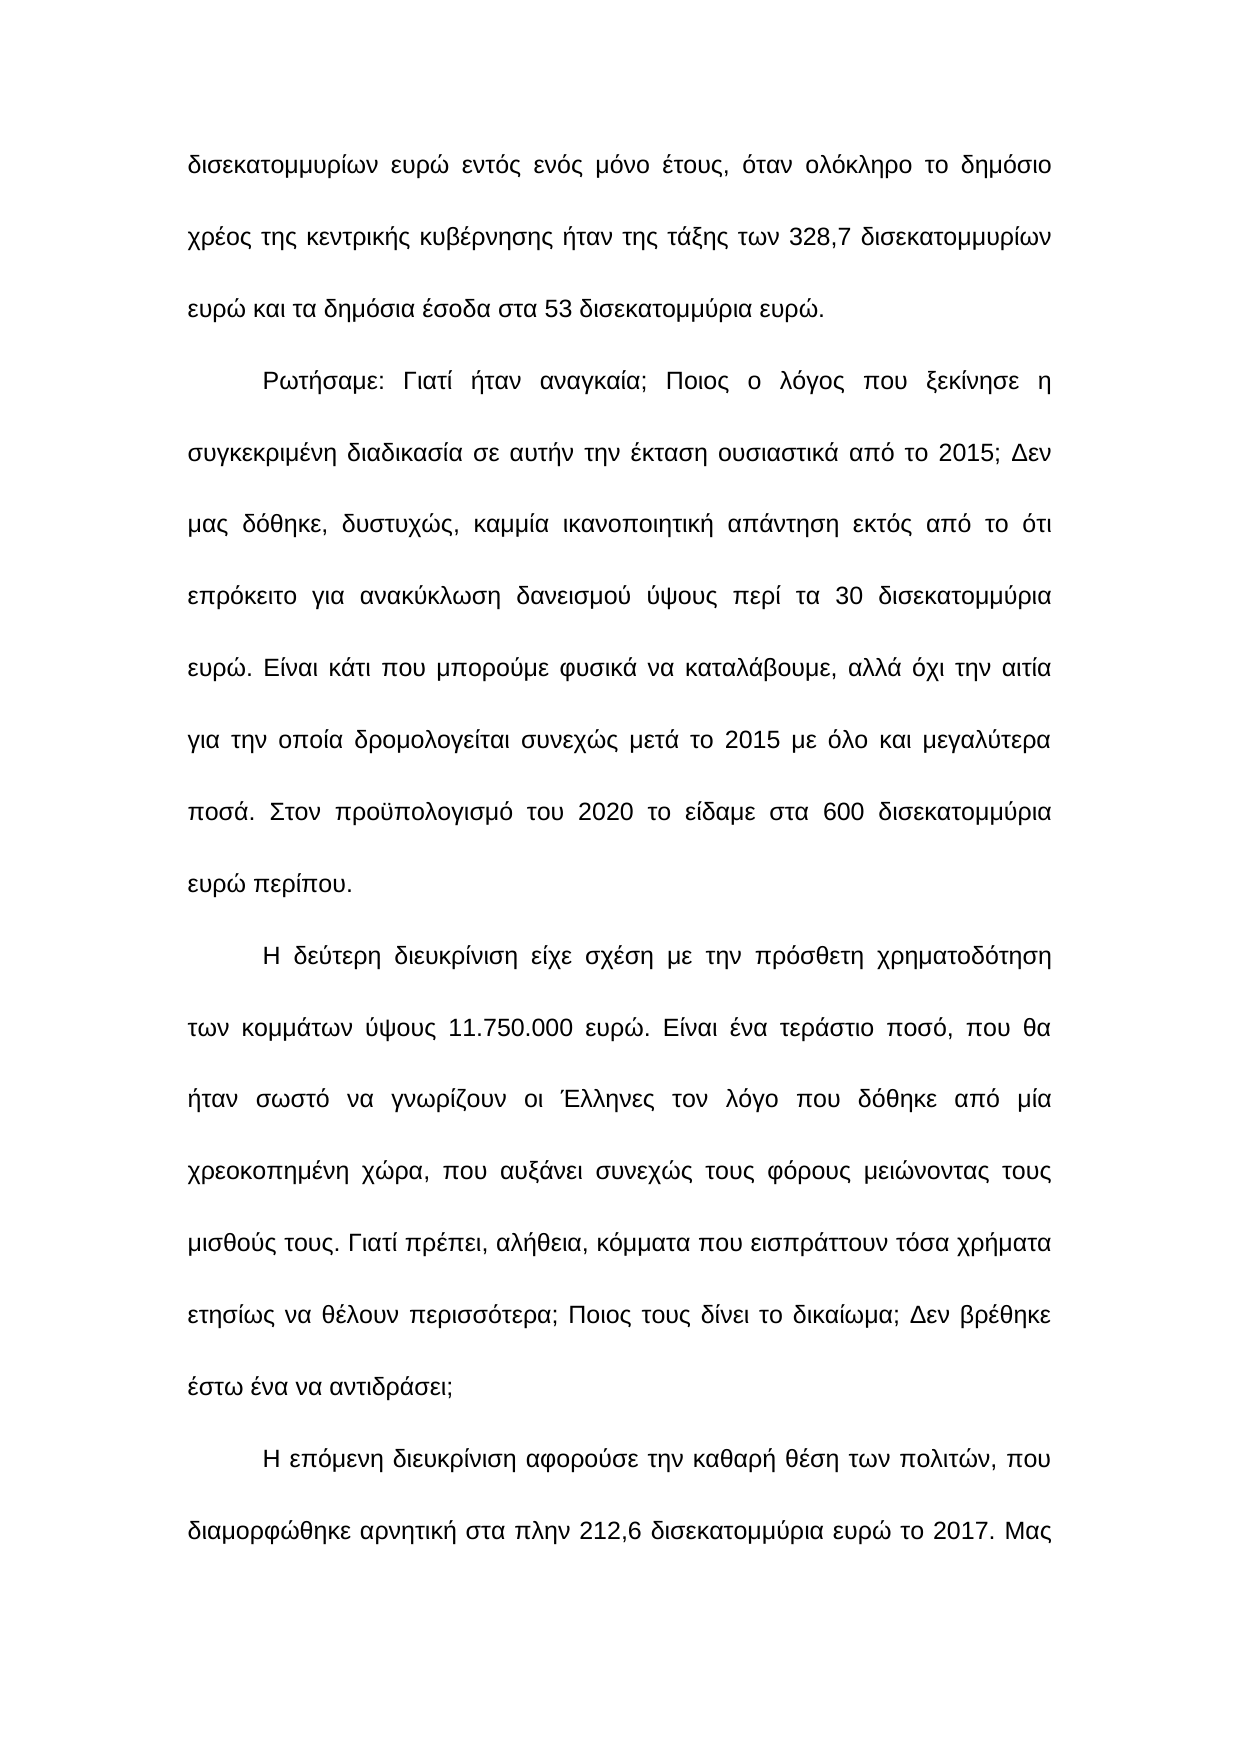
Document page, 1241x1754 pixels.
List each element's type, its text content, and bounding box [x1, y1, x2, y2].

text Η δεύτερη διευκρίνιση είχε σχέση με την πρόσθετη χρηματοδότηση των κομμάτων ύψους 11.750.000 ευρώ. Είναι ένα τεράστιο ποσό, που θα ήταν σωστό να γνωρίζουν οι Έλληνες τον λόγο που δόθηκε από μία χρεοκοπημένη χώρα, που αυξάνει συνεχώς τους φόρους μειώνοντας τους μισθούς τους. Γιατί πρέπει, αλήθεια, κόμματα που εισπράττουν τόσα χρήματα ετησίως να θέλουν περισσότερα; Ποιος τους δίνει το δικαίωμα; Δεν βρέθηκε έστω ένα να αντιδράσει; [187, 941, 1053, 1401]
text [187, 150, 1053, 322]
text Ρωτήσαμε: Γιατί ήταν αναγκαία; Ποιος ο λόγος που ξεκίνησε η συγκεκριμένη διαδικασία σε αυτήν την έκταση ουσιαστικά από το 2015; Δεν μας δόθηκε, δυστυχώς, καμμία ικανοποιητική απάντηση εκτός από το ότι επρόκειτο για ανακύκλωση δανεισμού ύψους περί τα 30 δισεκατομμύρια ευρώ. Είναι κάτι που μπορούμε φυσικά να καταλάβουμε, αλλά όχι την αιτία για την οποία δρομολογείται συνεχώς μετά το 2015 με όλο και μεγαλύτερα ποσά. Στον προϋπολογισμό του 2020 το είδαμε στα 600 δισεκατομμύρια ευρώ περίπου. [187, 366, 1053, 897]
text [187, 1444, 1053, 1544]
